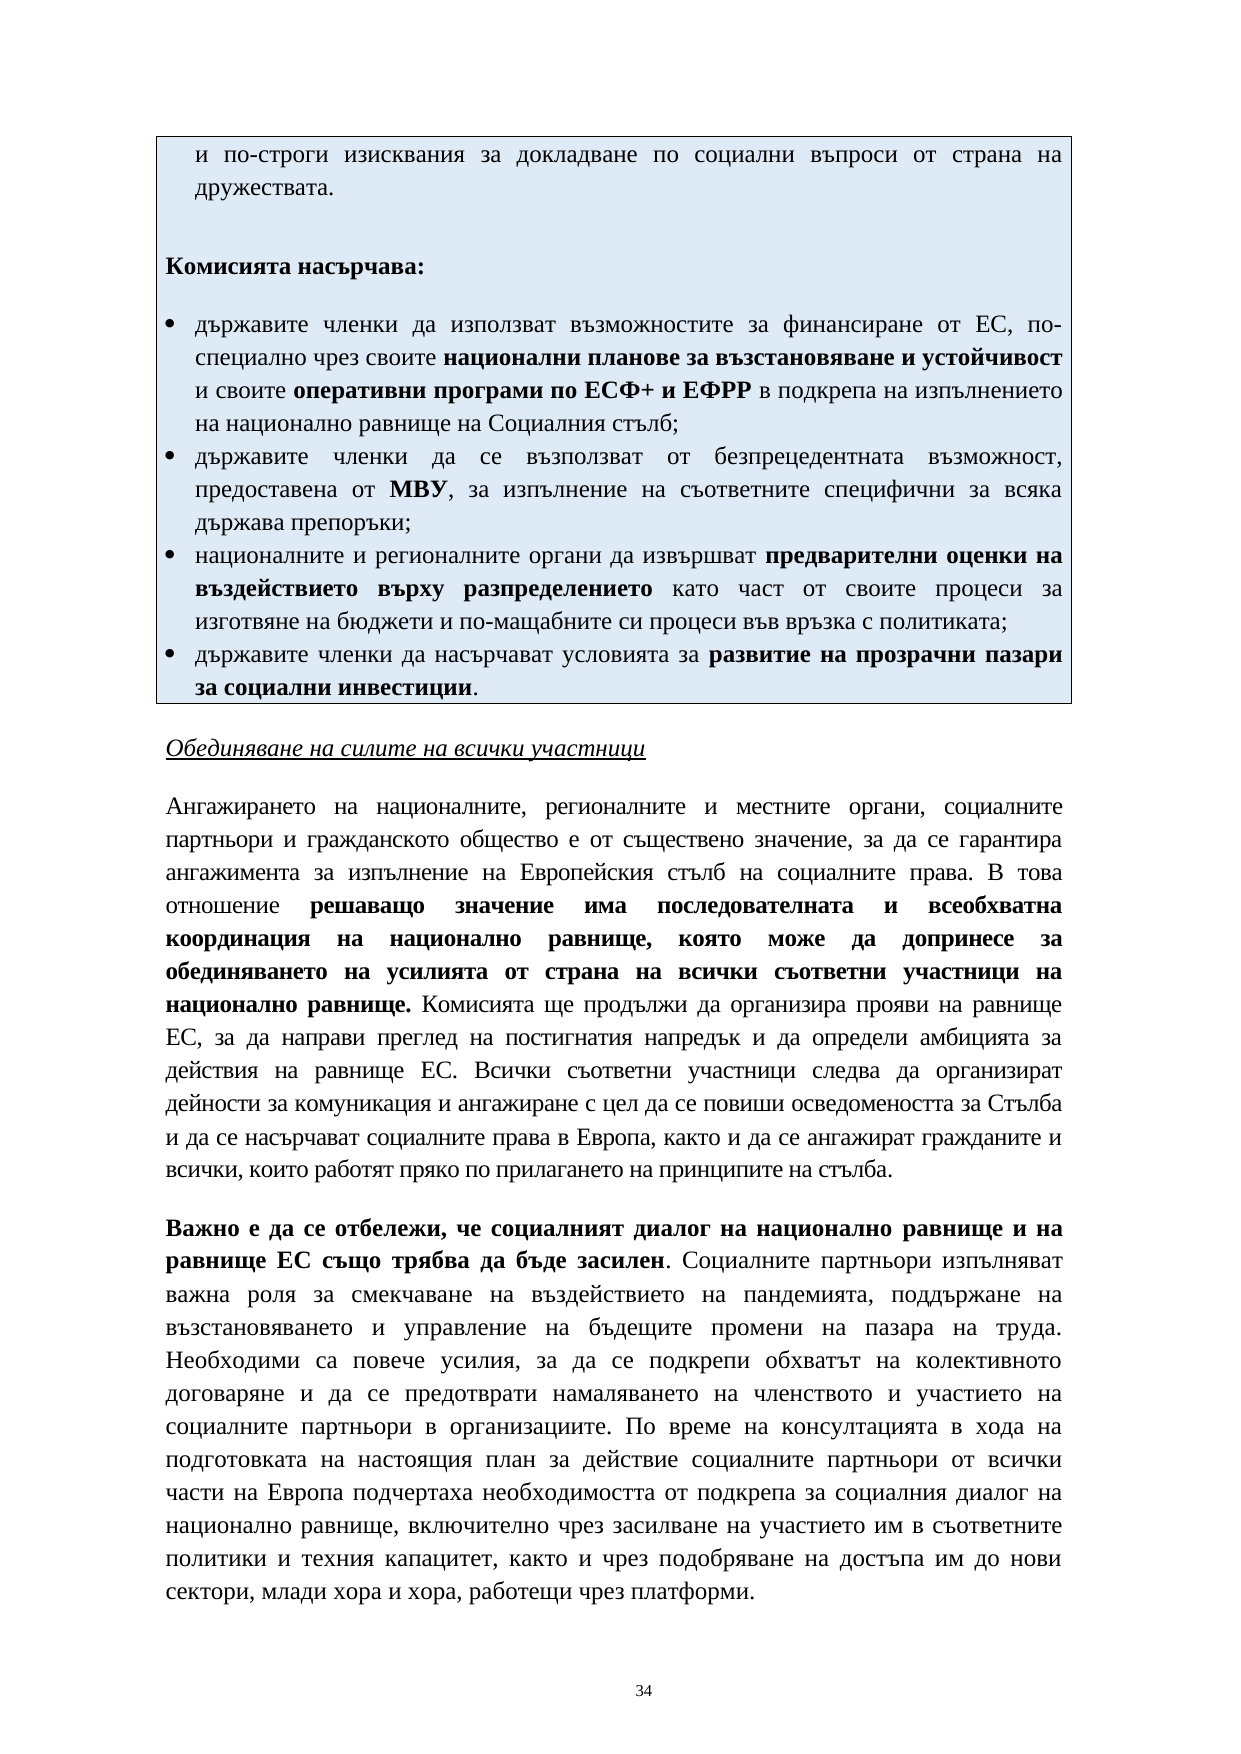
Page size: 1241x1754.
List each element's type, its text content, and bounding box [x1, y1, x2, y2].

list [157, 137, 1071, 201]
list държавите членки да използват възможностите за финансиране от ЕС, по-специално чрез своите национални планове за възстановяване и устойчивост и своите оперативни програми по ЕСФ+ и ЕФРР в подкрепа на изпълнението на национално равнище на Социалния стълб; [157, 306, 1071, 437]
list държавите членки да насърчават условията за развитие на прозрачни пазари за социални инвестиции. [157, 636, 1071, 703]
list националните и регионалните органи да извършват предварителни оценки на въздействието върху разпределението като част от своите процеси за изготвяне на бюджети и по-мащабните си процеси във връзка с политиката; [157, 537, 1071, 635]
text Обединяване на силите на всички участници [165, 733, 1063, 762]
list държавите членки да се възползват от безпрецедентната възможност, предоставена от МВУ, за изпълнение на съответните специфични за всяка държава препоръки; [157, 438, 1071, 536]
text Важно е да се отбележи, че социалният диалог на национално равнище и на равнище ЕС също трябва да бъде засилен. Социалните партньори изпълняват важна роля за смекчаване на въздействието на пандемията, поддържане на възстановяването и управление на бъдещите промени на пазара на труда. Необходими са повече усилия, за да се подкрепи обхватът на колективното договаряне и да се предотврати намаляването на членството и участието на социалните партньори в организациите. По време на консултацията в хода на подготовката на настоящия план за действие социалните партньори от всички части на Европа подчертаха необходимостта от подкрепа за социалния диалог на национално равнище, включително чрез засилване на участието им в съответните политики и техния капацитет, както и чрез подобряване на достъпа им до нови сектори, млади хора и хора, работещи чрез платформи. [165, 1213, 1063, 1604]
text Комисията насърчава: [157, 248, 1071, 280]
text Ангажирането на националните, регионалните и местните органи, социалните партньори и гражданското общество е от съществено значение, за да се гарантира ангажимента за изпълнение на Европейския стълб на социалните права. В това отношение решаващо значение има последователната и всеобхватна координация на национално равнище, която може да допринесе за обединяването на усилията от страна на всички съответни участници на национално равнище. Комисията ще продължи да организира прояви на равнище ЕС, за да направи преглед на постигнатия напредък и да определи амбицията за действия на равнище ЕС. Всички съответни участници следва да организират дейности за комуникация и ангажиране с цел да се повиши осведомеността за Стълба и да се насърчават социалните права в Европа, както и да се ангажират гражданите и всички, които работят пряко по прилагането на принципите на стълба. [165, 791, 1063, 1183]
